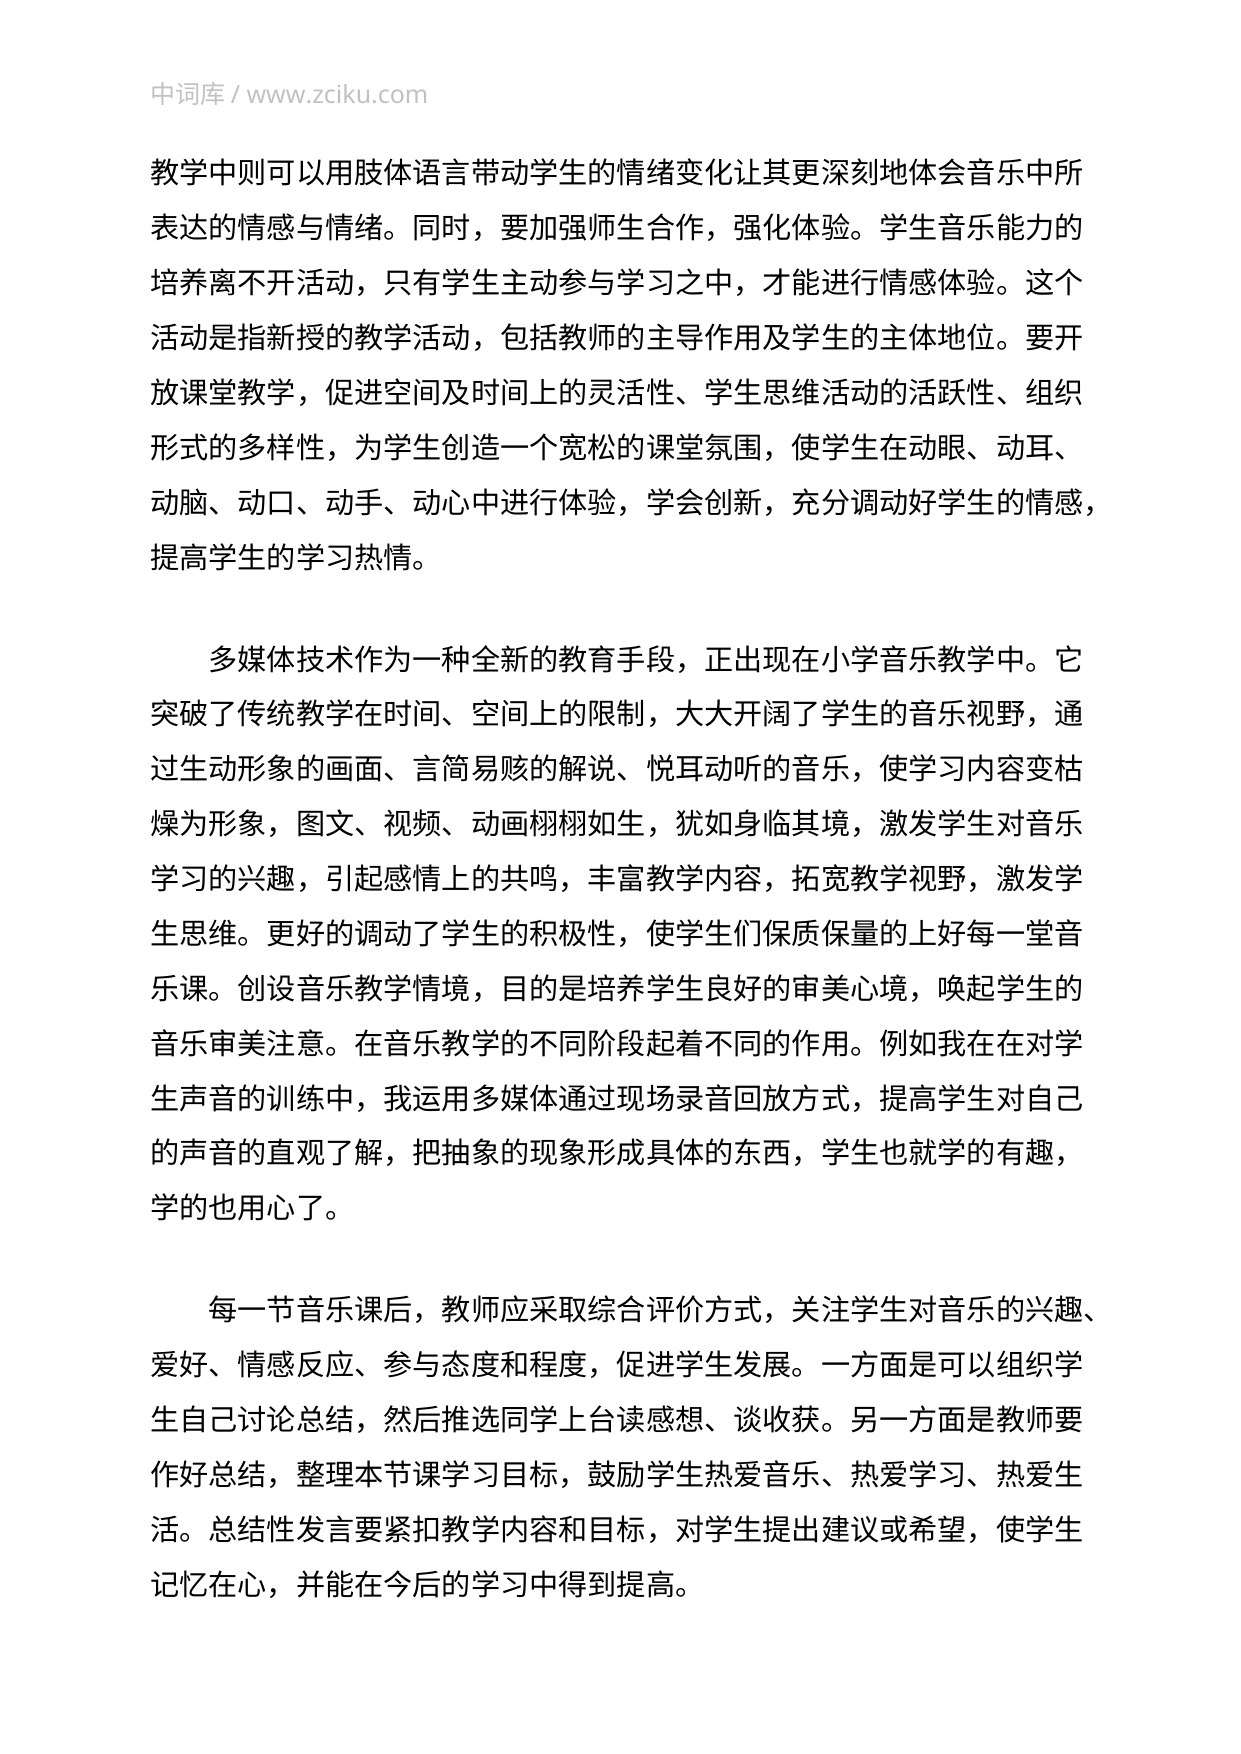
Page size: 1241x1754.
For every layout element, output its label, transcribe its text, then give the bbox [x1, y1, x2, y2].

text 多媒体技术作为一种全新的教育手段，正出现在小学音乐教学中。它突破了传统教学在时间、空间上的限制，大大开阔了学生的音乐视野，通过生动形象的画面、言简易赅的解说、悦耳动听的音乐，使学习内容变枯燥为形象，图文、视频、动画栩栩如生，犹如身临其境，激发学生对音乐学习的兴趣，引起感情上的共鸣，丰富教学内容，拓宽教学视野，激发学生思维。更好的调动了学生的积极性，使学生们保质保量的上好每一堂音乐课。创设音乐教学情境，目的是培养学生良好的审美心境，唤起学生的音乐审美注意。在音乐教学的不同阶段起着不同的作用。例如我在在对学生声音的训练中，我运用多媒体通过现场录音回放方式，提高学生对自己的声音的直观了解，把抽象的现象形成具体的东西，学生也就学的有趣，学的也用心了。 [150, 636, 1090, 1227]
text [150, 150, 1090, 577]
text 每一节音乐课后，教师应采取综合评价方式，关注学生对音乐的兴趣、爱好、情感反应、参与态度和程度，促进学生发展。一方面是可以组织学生自己讨论总结，然后推选同学上台读感想、谈收获。另一方面是教师要作好总结，整理本节课学习目标，鼓励学生热爱音乐、热爱学习、热爱生活。总结性发言要紧扣教学内容和目标，对学生提出建议或希望，使学生记忆在心，并能在今后的学习中得到提高。 [150, 1287, 1090, 1603]
